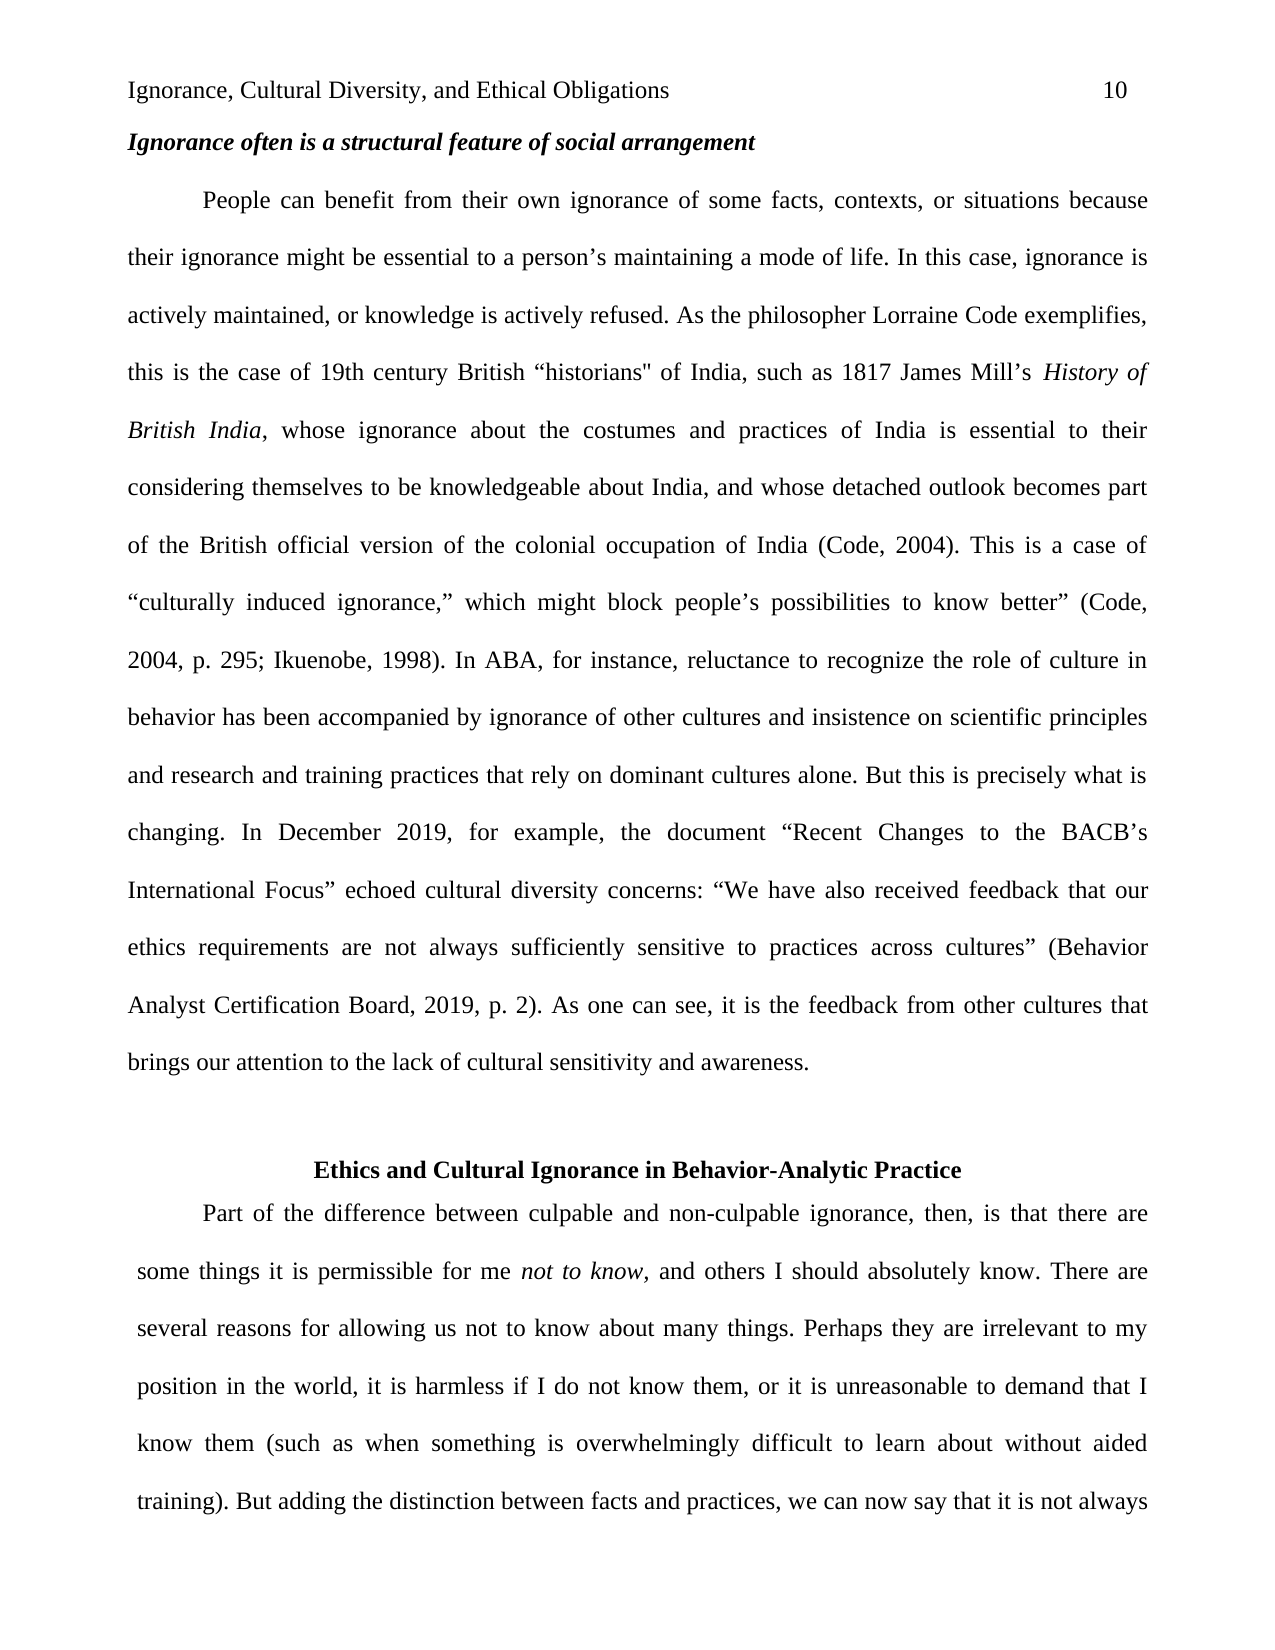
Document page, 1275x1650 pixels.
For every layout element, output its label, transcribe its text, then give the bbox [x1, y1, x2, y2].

text Ignorance often is a structural feature of social arrangement [127, 127, 1147, 156]
text People can benefit from their own ignorance of some facts, contexts, or situations because their ignorance might be essential to a person’s maintaining a mode of life. In this case, ignorance is actively maintained, or knowledge is actively refused. As the philosopher Lorraine Code exemplifies, this is the case of 19th century British “historians'' of India, such as 1817 James Mill’s History of British India, whose ignorance about the costumes and practices of India is essential to their considering themselves to be knowledgeable about India, and whose detached outlook becomes part of the British official version of the colonial occupation of India (Code, 2004). This is a case of “culturally induced ignorance,” which might block people’s possibilities to know better” (Code, 2004, p. 295; Ikuenobe, 1998). In ABA, for instance, reluctance to recognize the role of culture in behavior has been accompanied by ignorance of other cultures and insistence on scientific principles and research and training practices that rely on dominant cultures alone. But this is precisely what is changing. In December 2019, for example, the document “Recent Changes to the BACB’s International Focus” echoed cultural diversity concerns: “We have also received feedback that our ethics requirements are not always sufficiently sensitive to practices across cultures” (Behavior Analyst Certification Board, 2019, p. 2). As one can see, it is the feedback from other cultures that brings our attention to the lack of cultural sensitivity and awareness. [127, 185, 1149, 1076]
text Ethics and Cultural Ignorance in Behavior-Analytic Practice [127, 1155, 1147, 1184]
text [137, 1198, 1149, 1515]
